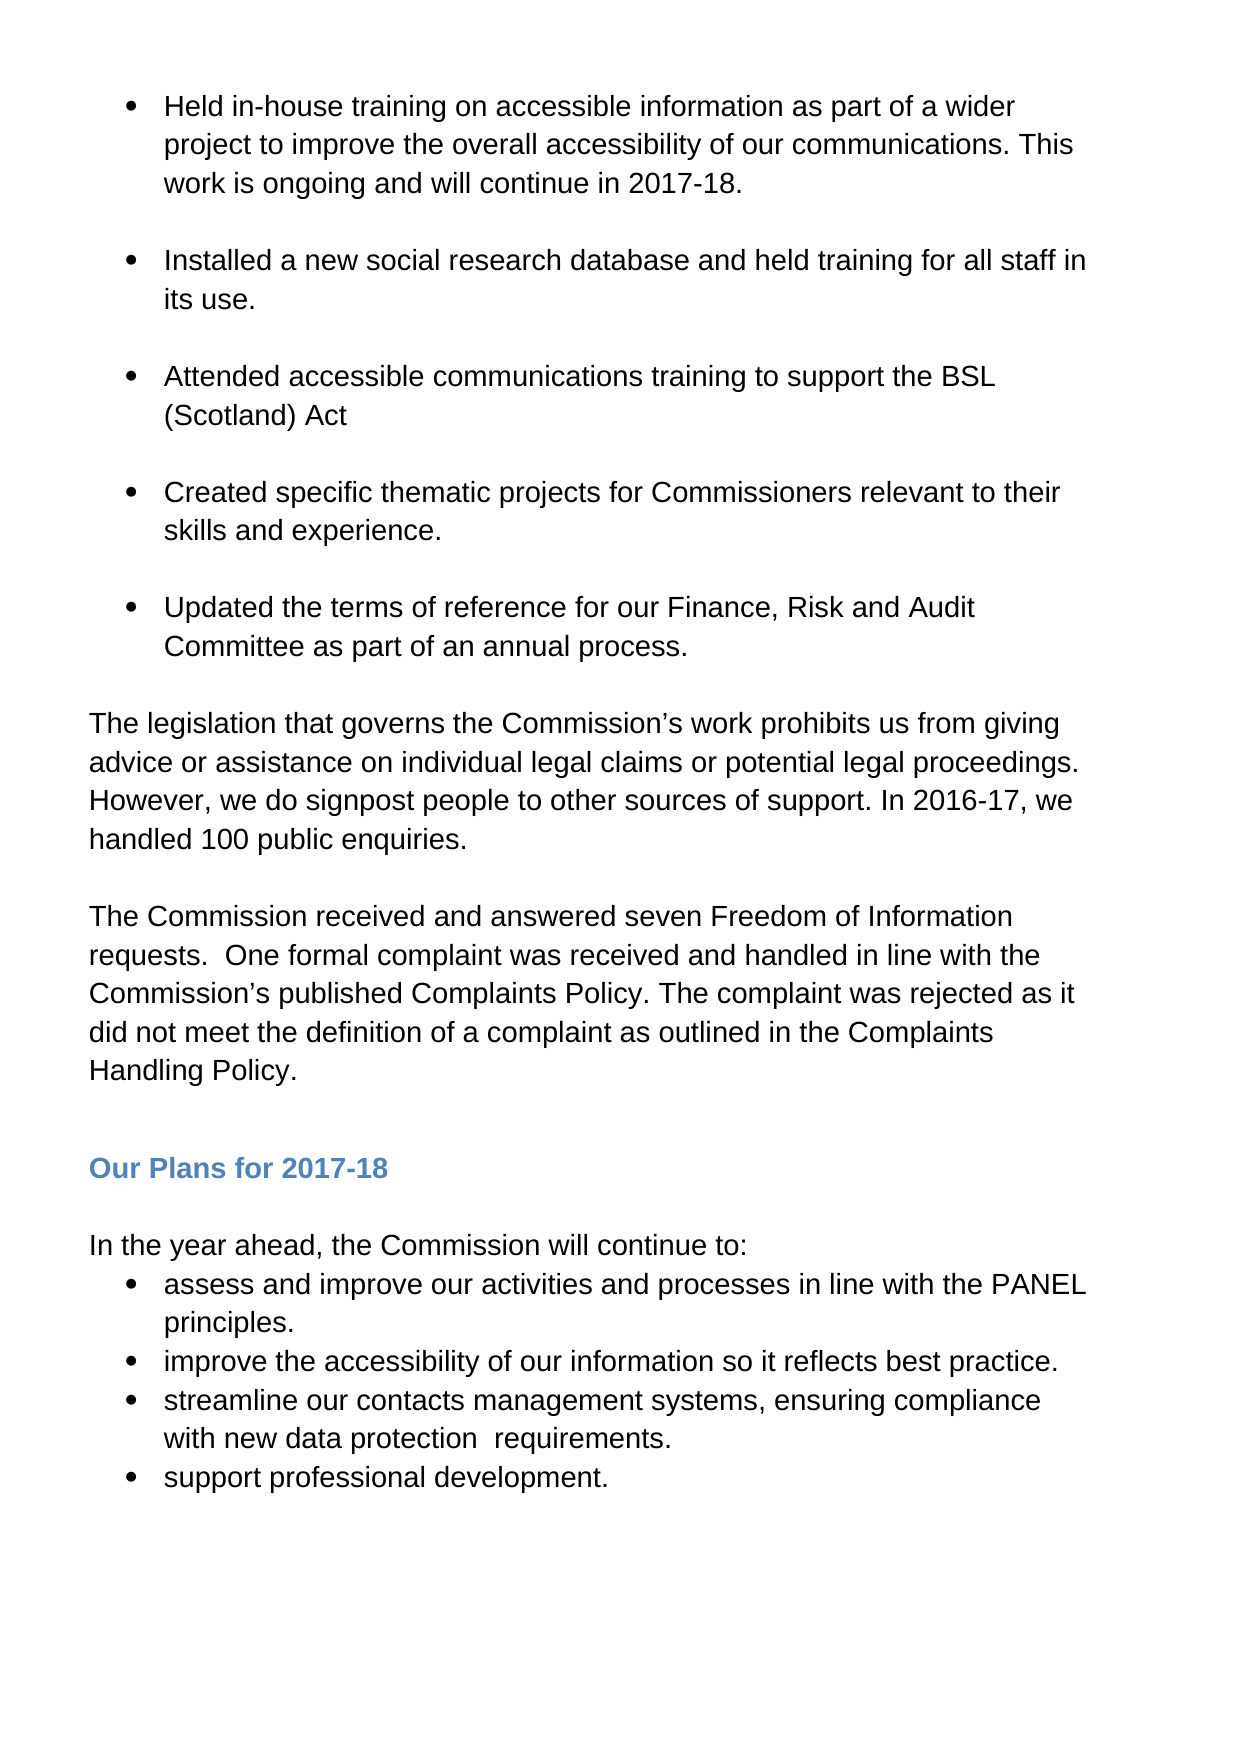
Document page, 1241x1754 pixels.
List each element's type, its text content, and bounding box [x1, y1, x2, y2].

text In the year ahead, the Commission will continue to: [89, 1228, 1090, 1262]
list Held in-house training on accessible information as part of a wider project to improve the overall accessibility of our communications. This work is ongoing and will continue in 2017-18. [126, 89, 1090, 199]
list Created specific thematic projects for Commissioners relevant to their skills and experience. [126, 475, 1090, 547]
list assess and improve our activities and processes in line with the PANEL principles. [126, 1267, 1090, 1339]
subtitle Our Plans for 2017-18 [89, 1151, 1090, 1185]
text The legislation that governs the Commission’s work prohibits us from giving advice or assistance on individual legal claims or potential legal proceedings. However, we do signpost people to other sources of support. In 2016-17, we handled 100 public enquiries. [89, 706, 1090, 856]
list streamline our contacts management systems, ensuring compliance with new data protection requirements. [126, 1383, 1090, 1455]
list Updated the terms of reference for our Finance, Risk and Audit Committee as part of an annual process. [126, 591, 1090, 663]
list improve the accessibility of our information so it reflects best practice. [126, 1344, 1090, 1378]
text The Commission received and answered seven Freedom of Information requests. One formal complaint was received and handled in line with the Commission’s published Complaints Policy. The complaint was rejected as it did not meet the definition of a complaint as outlined in the Complaints Handling Policy. [89, 899, 1090, 1087]
list Installed a new social research database and held training for all staff in its use. [126, 243, 1090, 315]
list Attended accessible communications training to support the BSL (Scotland) Act [126, 359, 1090, 431]
list support professional development. [126, 1460, 1090, 1494]
